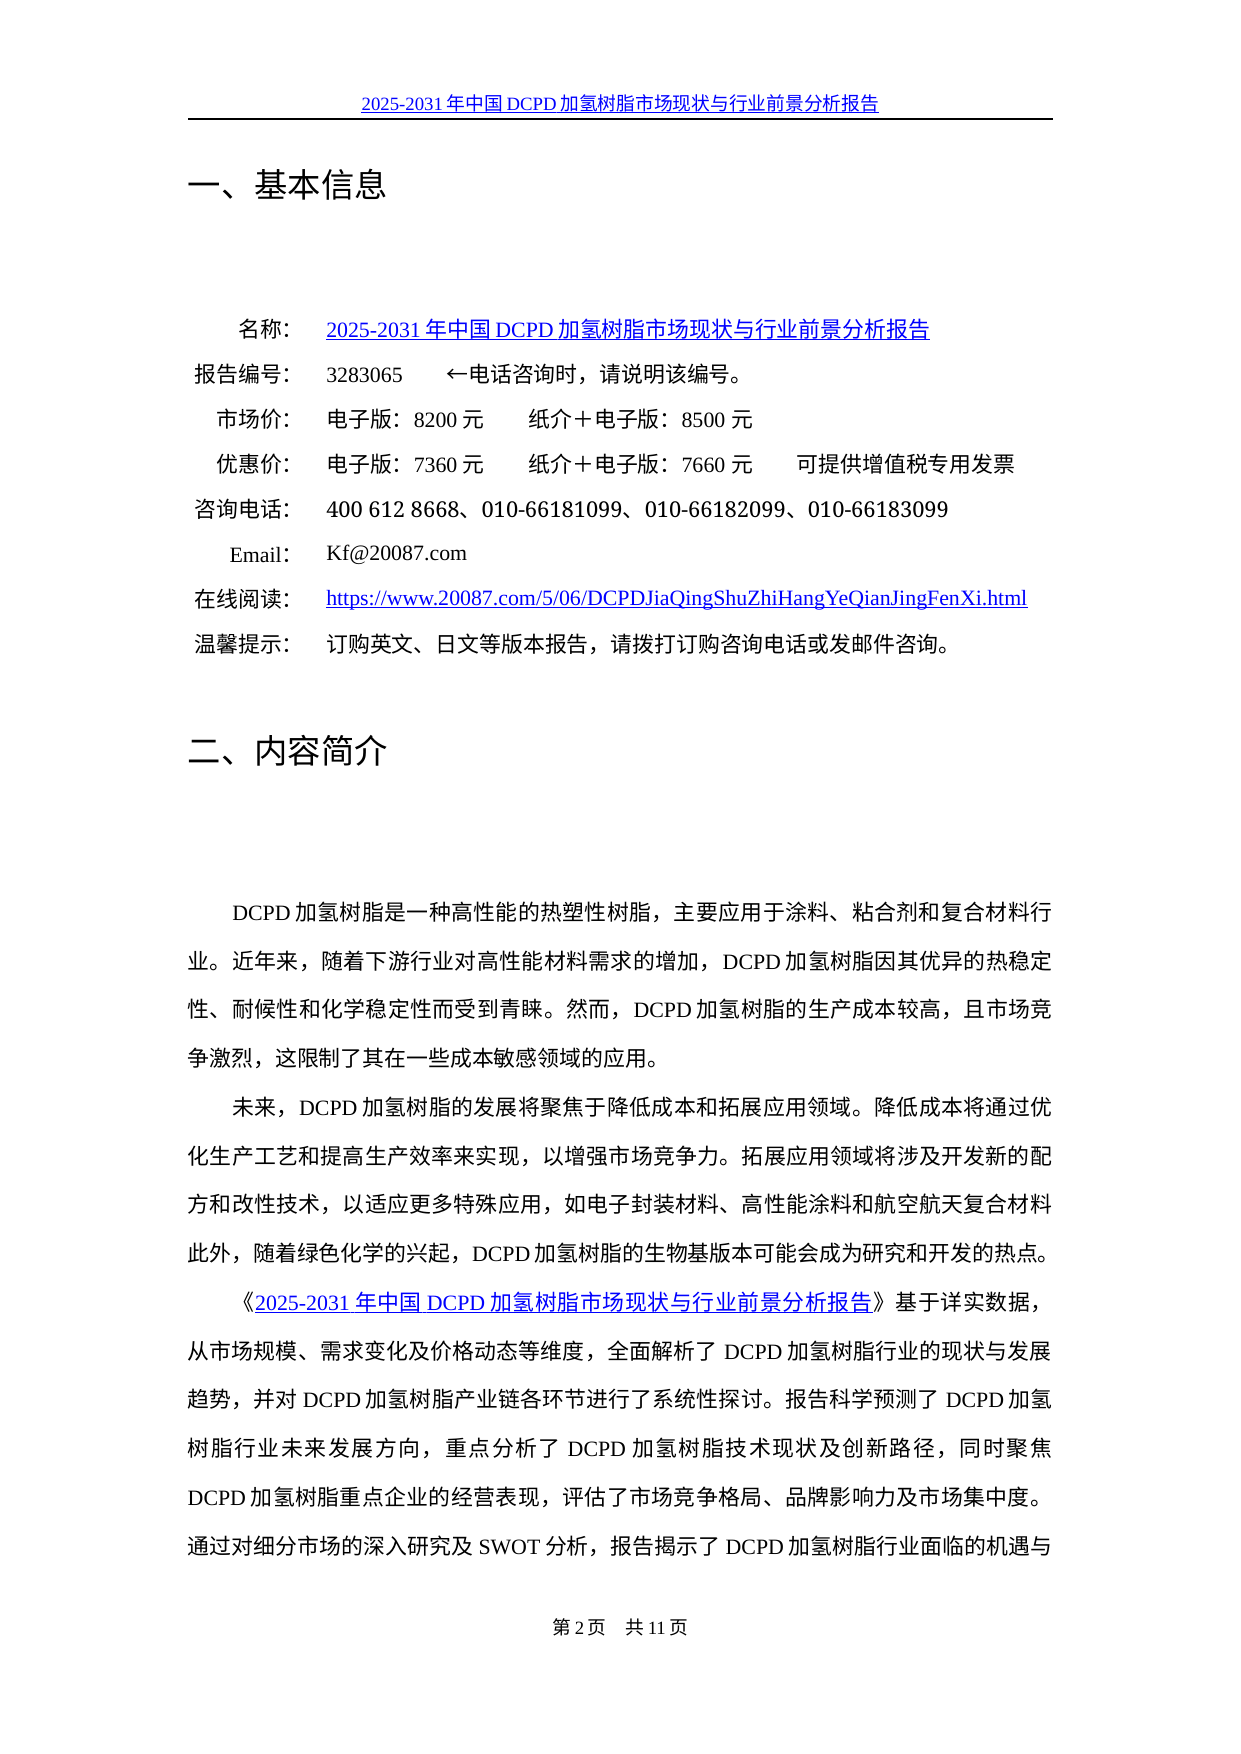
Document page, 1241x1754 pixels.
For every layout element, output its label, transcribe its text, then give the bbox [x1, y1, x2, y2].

table_header 2025-2031年中国DCPD加氢树脂市场现状与行业前景分析报告 [315, 312, 1073, 357]
table_cell 市场价： [167, 402, 315, 447]
title 一、基本信息 [187, 150, 1053, 215]
table_cell Kf@20087.com [315, 537, 1073, 582]
table_cell 在线阅读： [167, 582, 315, 627]
table_cell 3283065 ←电话咨询时，请说明该编号。 [315, 357, 1073, 402]
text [187, 894, 1053, 1561]
table_header 名称： [167, 312, 315, 357]
table_cell 400 612 8668、010-66181099、010-66182099、010-66183099 [315, 492, 1073, 537]
table_cell 订购英文、日文等版本报告，请拨打订购咨询电话或发邮件咨询。 [315, 627, 1073, 672]
table_cell 咨询电话： [167, 492, 315, 537]
title 二、内容简介 [187, 717, 1053, 782]
table_cell 报告编号： [167, 357, 315, 402]
table_cell 温馨提示： [167, 627, 315, 672]
table_cell 优惠价： [167, 447, 315, 492]
table_cell [315, 582, 1073, 627]
table_cell 电子版：7360 元 纸介＋电子版：7660 元 可提供增值税专用发票 [315, 447, 1073, 492]
table_cell Email： [167, 537, 315, 582]
table_cell 电子版：8200 元 纸介＋电子版：8500 元 [315, 402, 1073, 447]
